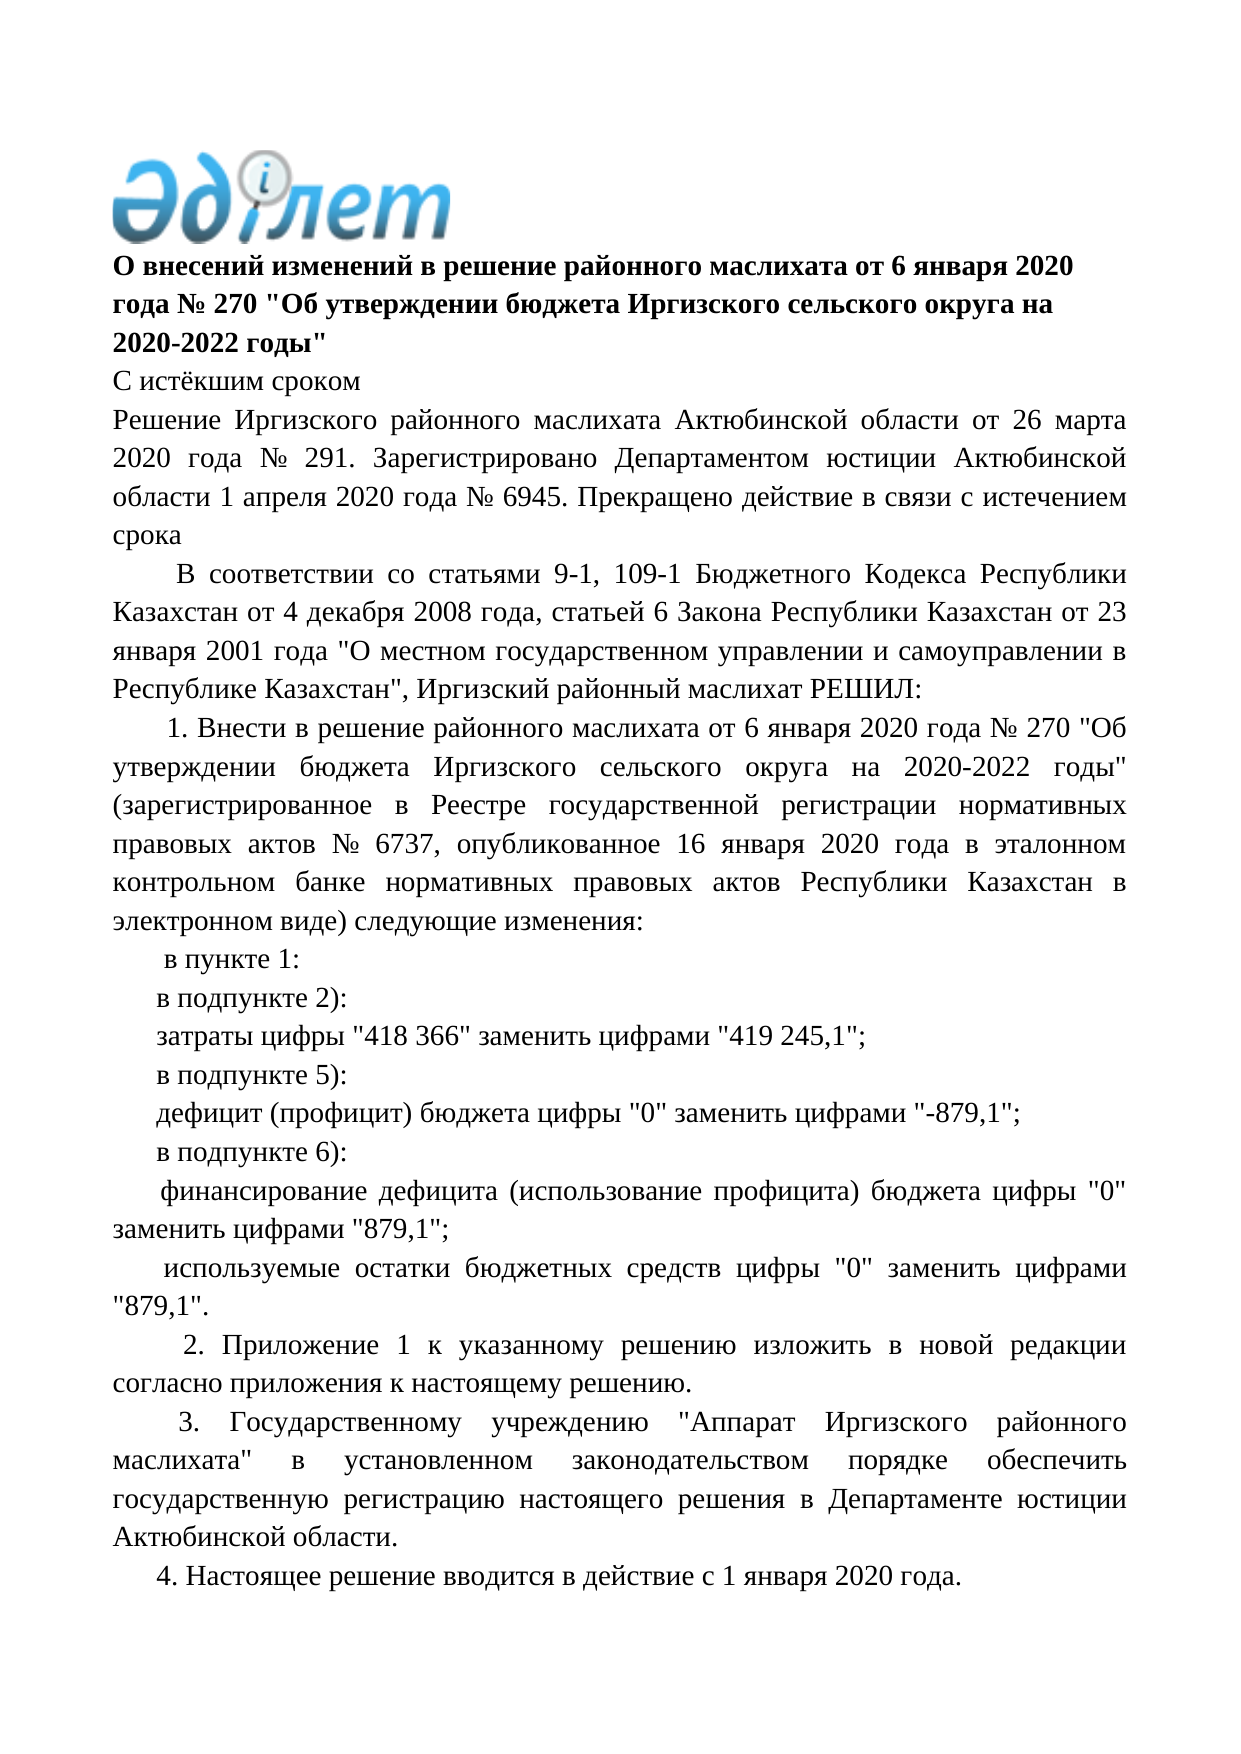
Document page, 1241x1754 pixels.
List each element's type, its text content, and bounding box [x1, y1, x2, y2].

text дефицит (профицит) бюджета цифры "0" заменить цифрами "-879,1"; [112, 1096, 1128, 1129]
text 1. Внести в решение районного маслихата от 6 января 2020 года № 270 "Об утверждении бюджета Иргизского сельского округа на 2020-2022 годы" (зарегистрированное в Реестре государственной регистрации нормативных правовых актов № 6737, опубликованное 16 января 2020 года в эталонном контрольном банке нормативных правовых актов Республики Казахстан в электронном виде) следующие изменения: [112, 710, 1128, 936]
text С истёкшим сроком [112, 363, 1128, 397]
text В соответствии со статьями 9-1, 109-1 Бюджетного Кодекса Республики Казахстан от 4 декабря 2008 года, статьей 6 Закона Республики Казахстан от 23 января 2001 года "О местном государственном управлении и самоуправлении в Республике Казахстан", Иргизский районный маслихат РЕШИЛ: [112, 556, 1128, 705]
text 3. Государственному учреждению "Аппарат Иргизского районного маслихата" в установленном законодательством порядке обеспечить государственную регистрацию настоящего решения в Департаменте юстиции Актюбинской области. [112, 1404, 1128, 1553]
text финансирование дефицита (использование профицита) бюджета цифры "0" заменить цифрами "879,1"; [112, 1173, 1128, 1245]
text 4. Настоящее решение вводится в действие с 1 января 2020 года. [112, 1558, 1128, 1592]
text в пункте 1: [112, 941, 1128, 975]
text в подпункте 6): [112, 1134, 1128, 1168]
text затраты цифры "418 366" заменить цифрами "419 245,1"; [112, 1018, 1128, 1052]
text 2. Приложение 1 к указанному решению изложить в новой редакции согласно приложения к настоящему решению. [112, 1327, 1128, 1399]
text О внесений изменений в решение районного маслихата от 6 января 2020 года № 270 "Об утверждении бюджета Иргизского сельского округа на 2020-2022 годы" [112, 248, 1128, 358]
text в подпункте 5): [112, 1057, 1128, 1091]
picture [112, 150, 451, 244]
text Решение Иргизского районного маслихата Актюбинской области от 26 марта 2020 года № 291. Зарегистрировано Департаментом юстиции Актюбинской области 1 апреля 2020 года № 6945. Прекращено действие в связи с истечением срока [112, 402, 1128, 551]
text в подпункте 2): [112, 980, 1128, 1013]
text используемые остатки бюджетных средств цифры "0" заменить цифрами "879,1". [112, 1250, 1128, 1322]
